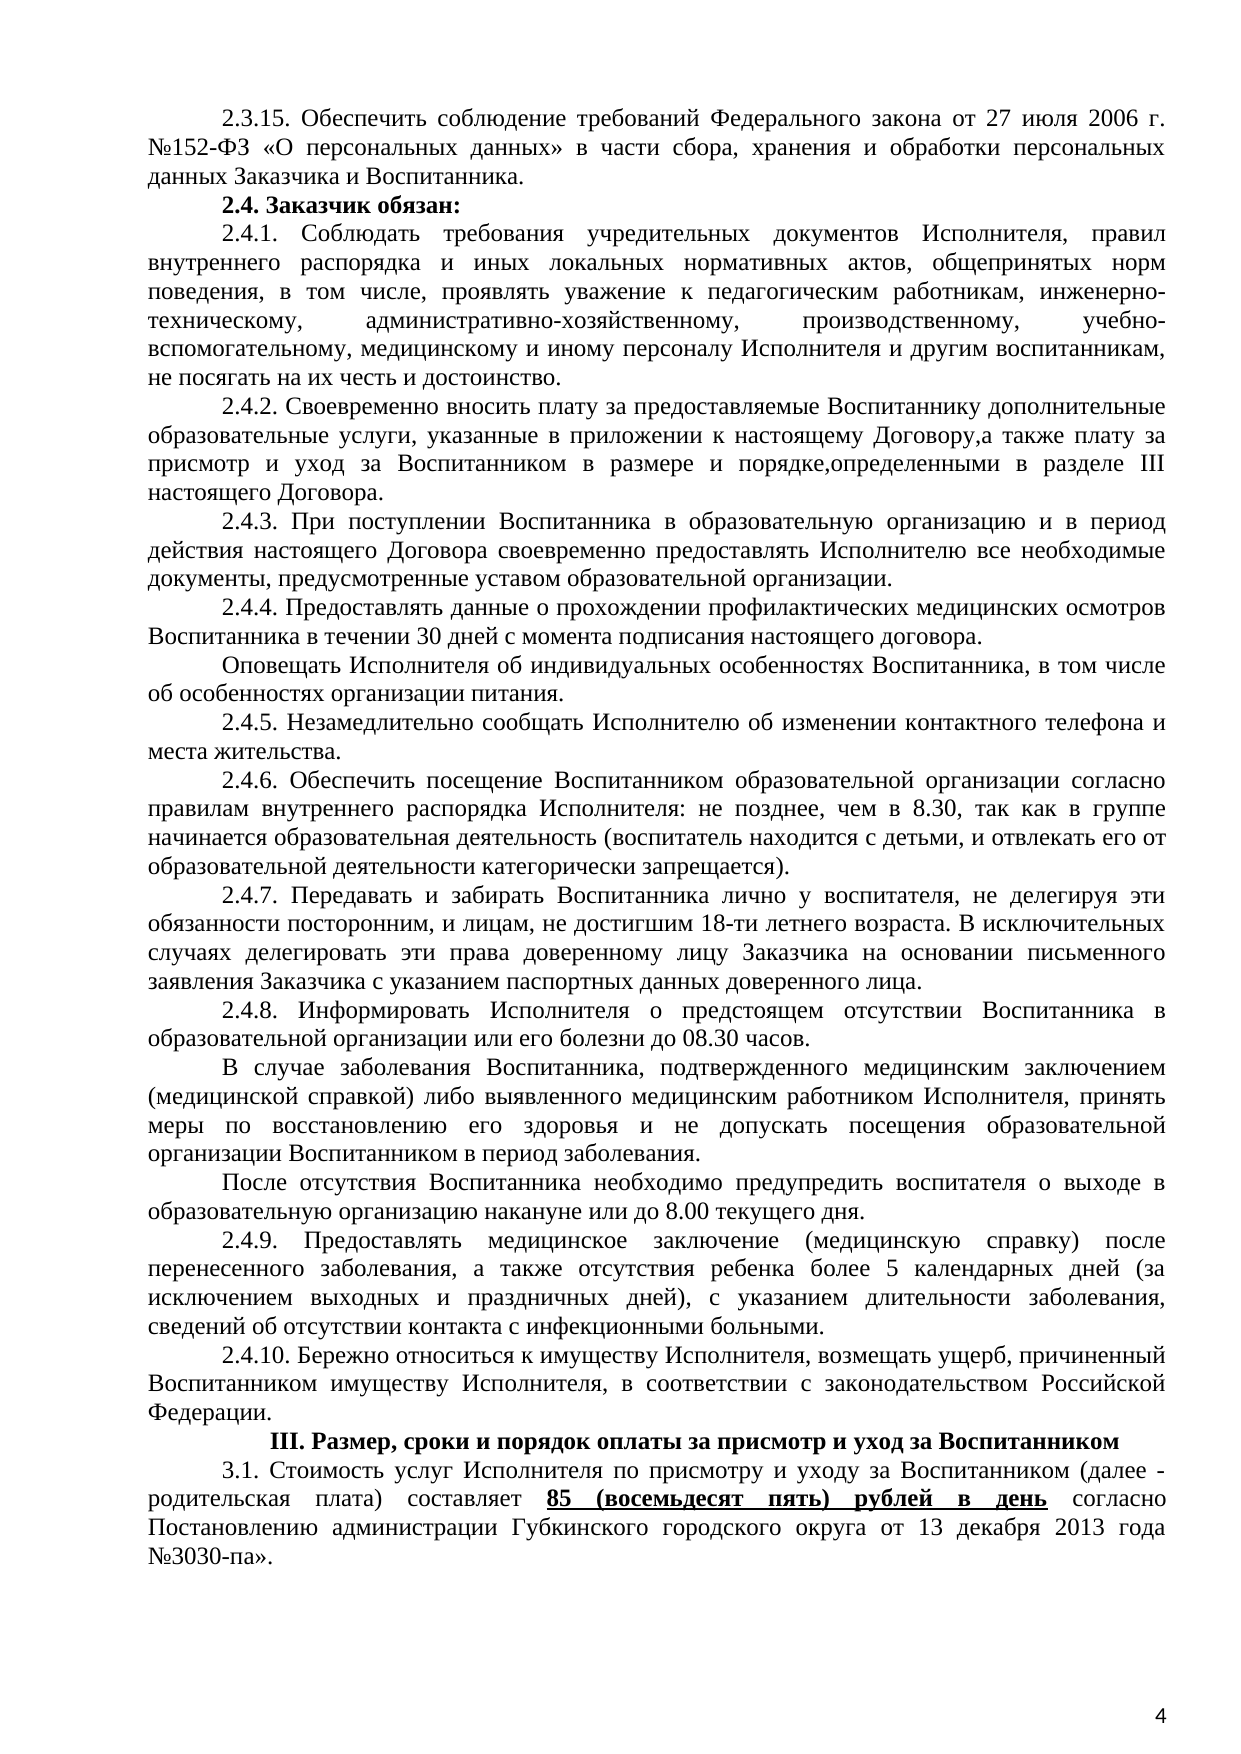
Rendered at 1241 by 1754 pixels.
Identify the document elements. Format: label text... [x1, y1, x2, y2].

text 2.4.5. Незамедлительно сообщать Исполнителю об изменении контактного телефона и места жительства. [148, 707, 1167, 765]
text Оповещать Исполнителя об индивидуальных особенностях Воспитанника, в том числе об особенностях организации питания. [148, 650, 1167, 707]
text После отсутствия Воспитанника необходимо предупредить воспитателя о выходе в образовательную организацию накануне или до 8.00 текущего дня. [148, 1167, 1167, 1225]
text 2.4.10. Бережно относиться к имуществу Исполнителя, возмещать ущерб, причиненный Воспитанником имуществу Исполнителя, в соответствии с законодательством Российской Федерации. [148, 1340, 1167, 1426]
text 2.4.8. Информировать Исполнителя о предстоящем отсутствии Воспитанника в образовательной организации или его болезни до 08.30 часов. [148, 995, 1167, 1052]
text 2.4.4. Предоставлять данные о прохождении профилактических медицинских осмотров Воспитанника в течении 30 дней с момента подписания настоящего договора. [148, 592, 1167, 650]
text 2.3.15. Обеспечить соблюдение требований Федерального закона от 27 июля . №152-ФЗ «О персональных данных» в части сбора, хранения и обработки персональных данных Заказчика и Воспитанника. [148, 103, 1167, 190]
text 2.4.2. Своевременно вносить плату за предоставляемые Воспитаннику дополнительные образовательные услуги, указанные в приложении к настоящему Договору,а также плату за присмотр и уход за Воспитанником в размере и порядке,определенными в разделе III настоящего Договора. [148, 391, 1167, 506]
text 2.4.9. Предоставлять медицинское заключение (медицинскую справку) после перенесенного заболевания, а также отсутствия ребенка более 5 календарных дней (за исключением выходных и праздничных дней), с указанием длительности заболевания, сведений об отсутствии контакта с инфекционными больными. [148, 1225, 1167, 1340]
text 2.4.3. При поступлении Воспитанника в образовательную организацию и в период действия настоящего Договора своевременно предоставлять Исполнителю все необходимые документы, предусмотренные уставом образовательной организации. [148, 506, 1167, 592]
text 2.4.7. Передавать и забирать Воспитанника лично у воспитателя, не делегируя эти обязанности посторонним, и лицам, не достигшим 18-ти летнего возраста. В исключительных случаях делегировать эти права доверенному лицу Заказчика на основании письменного заявления Заказчика с указанием паспортных данных доверенного лица. [148, 880, 1167, 995]
text III. Размер, сроки и порядок оплаты за присмотр и уход за Воспитанником [148, 1426, 1167, 1455]
text 2.4.6. Обеспечить посещение Воспитанником образовательной организации согласно правилам внутреннего распорядка Исполнителя: не позднее, чем в 8.30, так как в группе начинается образовательная деятельность (воспитатель находится с детьми, и отвлекать его от образовательной деятельности категорически запрещается). [148, 765, 1167, 880]
text 3.1. Стоимость услуг Исполнителя по присмотру и уходу за Воспитанником (далее - родительская плата) составляет 85 (восемьдесят пять) рублей в день согласно Постановлению администрации Губкинского городского округа от 13 декабря 2013 года №3030-па». [148, 1455, 1167, 1570]
text 2.4.1. Соблюдать требования учредительных документов Исполнителя, правил внутреннего распорядка и иных локальных нормативных актов, общепринятых норм поведения, в том числе, проявлять уважение к педагогическим работникам, инженерно-техническому, административно-хозяйственному, производственному, учебно-вспомогательному, медицинскому и иному персоналу Исполнителя и другим воспитанникам, не посягать на их честь и достоинство. [148, 218, 1167, 391]
text 2.4. Заказчик обязан: [148, 190, 1167, 218]
text В случае заболевания Воспитанника, подтвержденного медицинским заключением (медицинской справкой) либо выявленного медицинским работником Исполнителя, принять меры по восстановлению его здоровья и не допускать посещения образовательной организации Воспитанником в период заболевания. [148, 1052, 1167, 1167]
